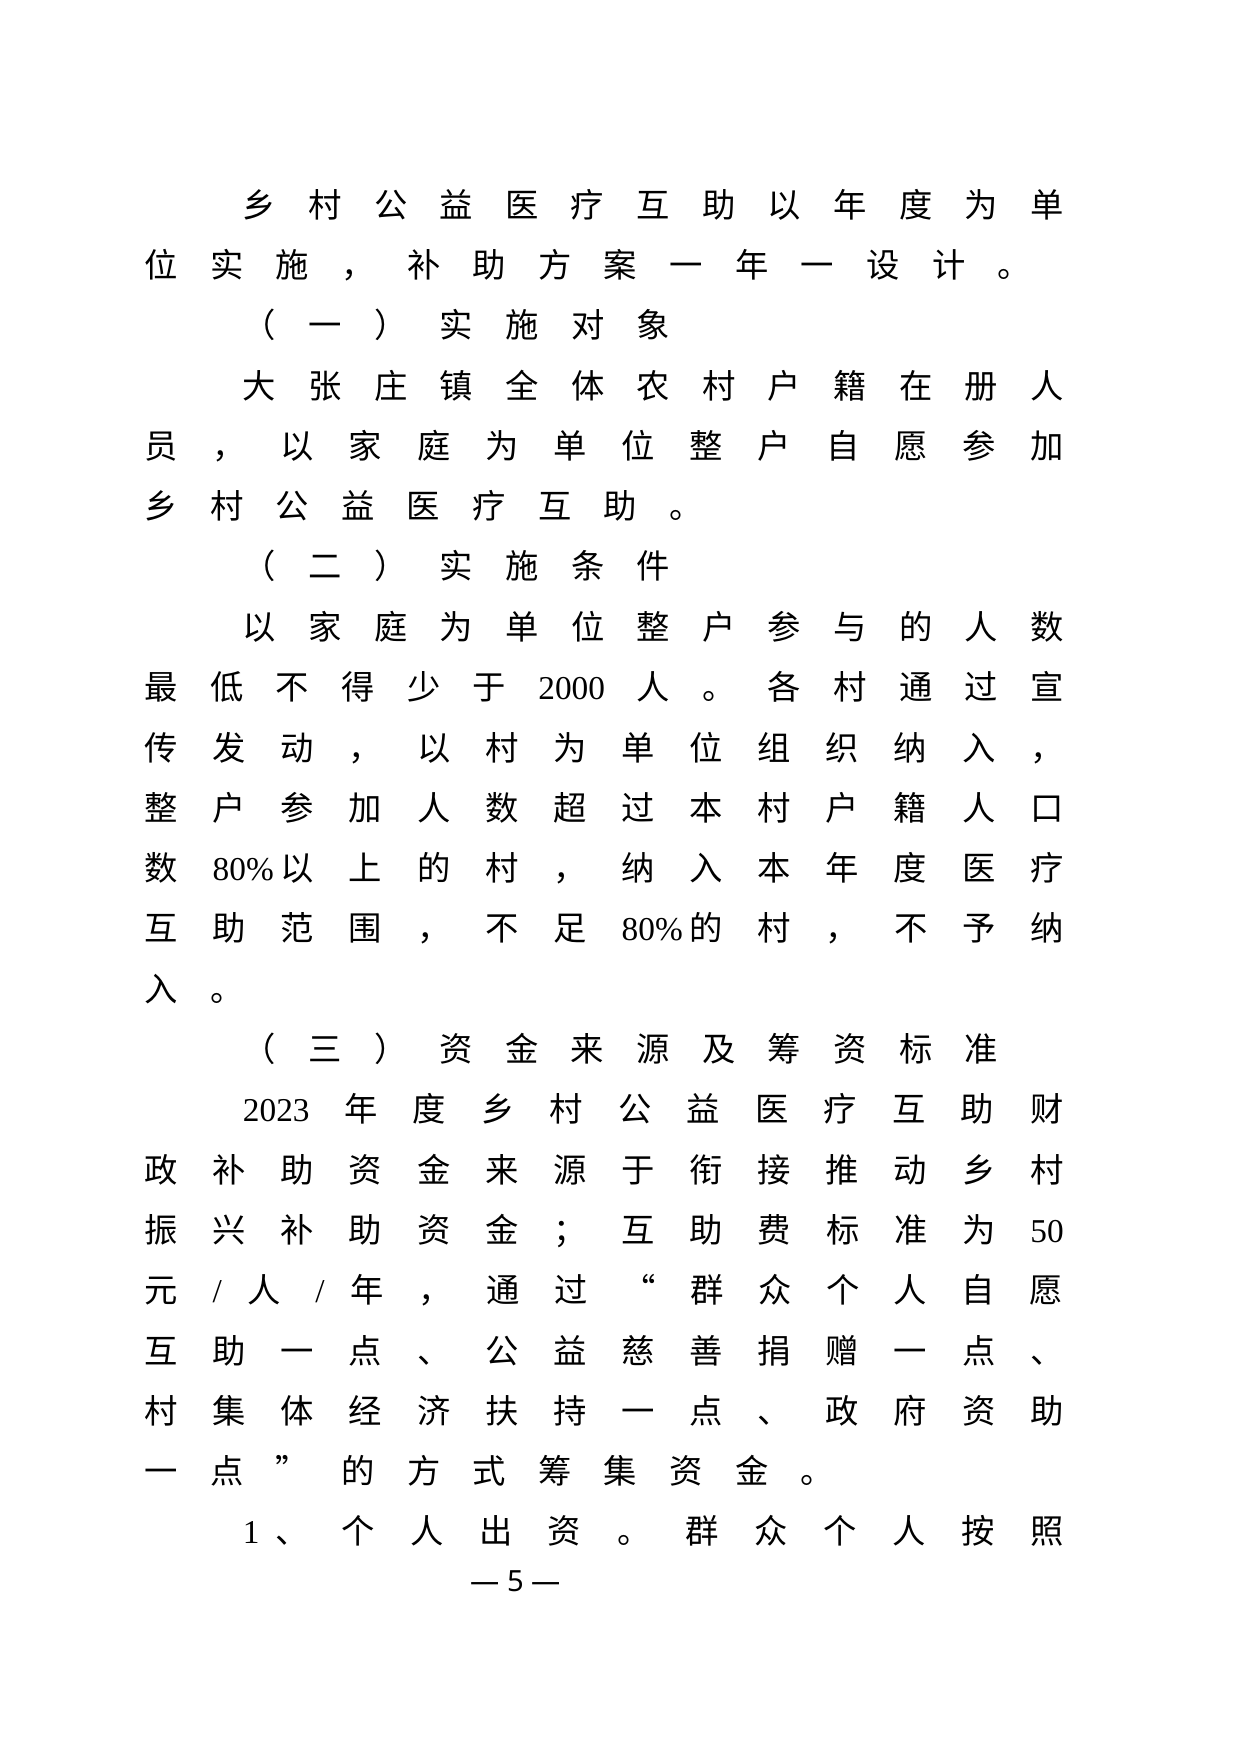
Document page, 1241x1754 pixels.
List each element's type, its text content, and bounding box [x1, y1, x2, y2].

list 个人出资。群众个人按照互助标准出资。 [144, 1499, 1096, 1559]
text （一）实施对象 [144, 293, 1096, 353]
text 2023年度乡村公益医疗互助财政补助资金来源于衔接推动乡村振兴补助资金；互助费标准为50元/人/年，通过“群众个人自愿互助一点、公益慈善捐赠一点、村集体经济扶持一点、政府资助一点”的方式筹集资金。 [144, 1077, 1096, 1499]
text （二）实施条件 [144, 534, 1096, 594]
list 以家庭为单位整户参与的人数最低不得少于2000人。各村通过宣传发动，以村为单位组织纳入，整户参加人数超过本村户籍人口数80%以上的村，纳入本年度医疗互助范围，不足80%的村，不予纳入。 [144, 594, 1096, 1017]
text 大张庄镇全体农村户籍在册人员，以家庭为单位整户自愿参加乡村公益医疗互助。 [144, 353, 1096, 534]
text 乡村公益医疗互助以年度为单位实施，补助方案一年一设计。 [144, 172, 1096, 293]
text （三）资金来源及筹资标准 [144, 1017, 1096, 1077]
